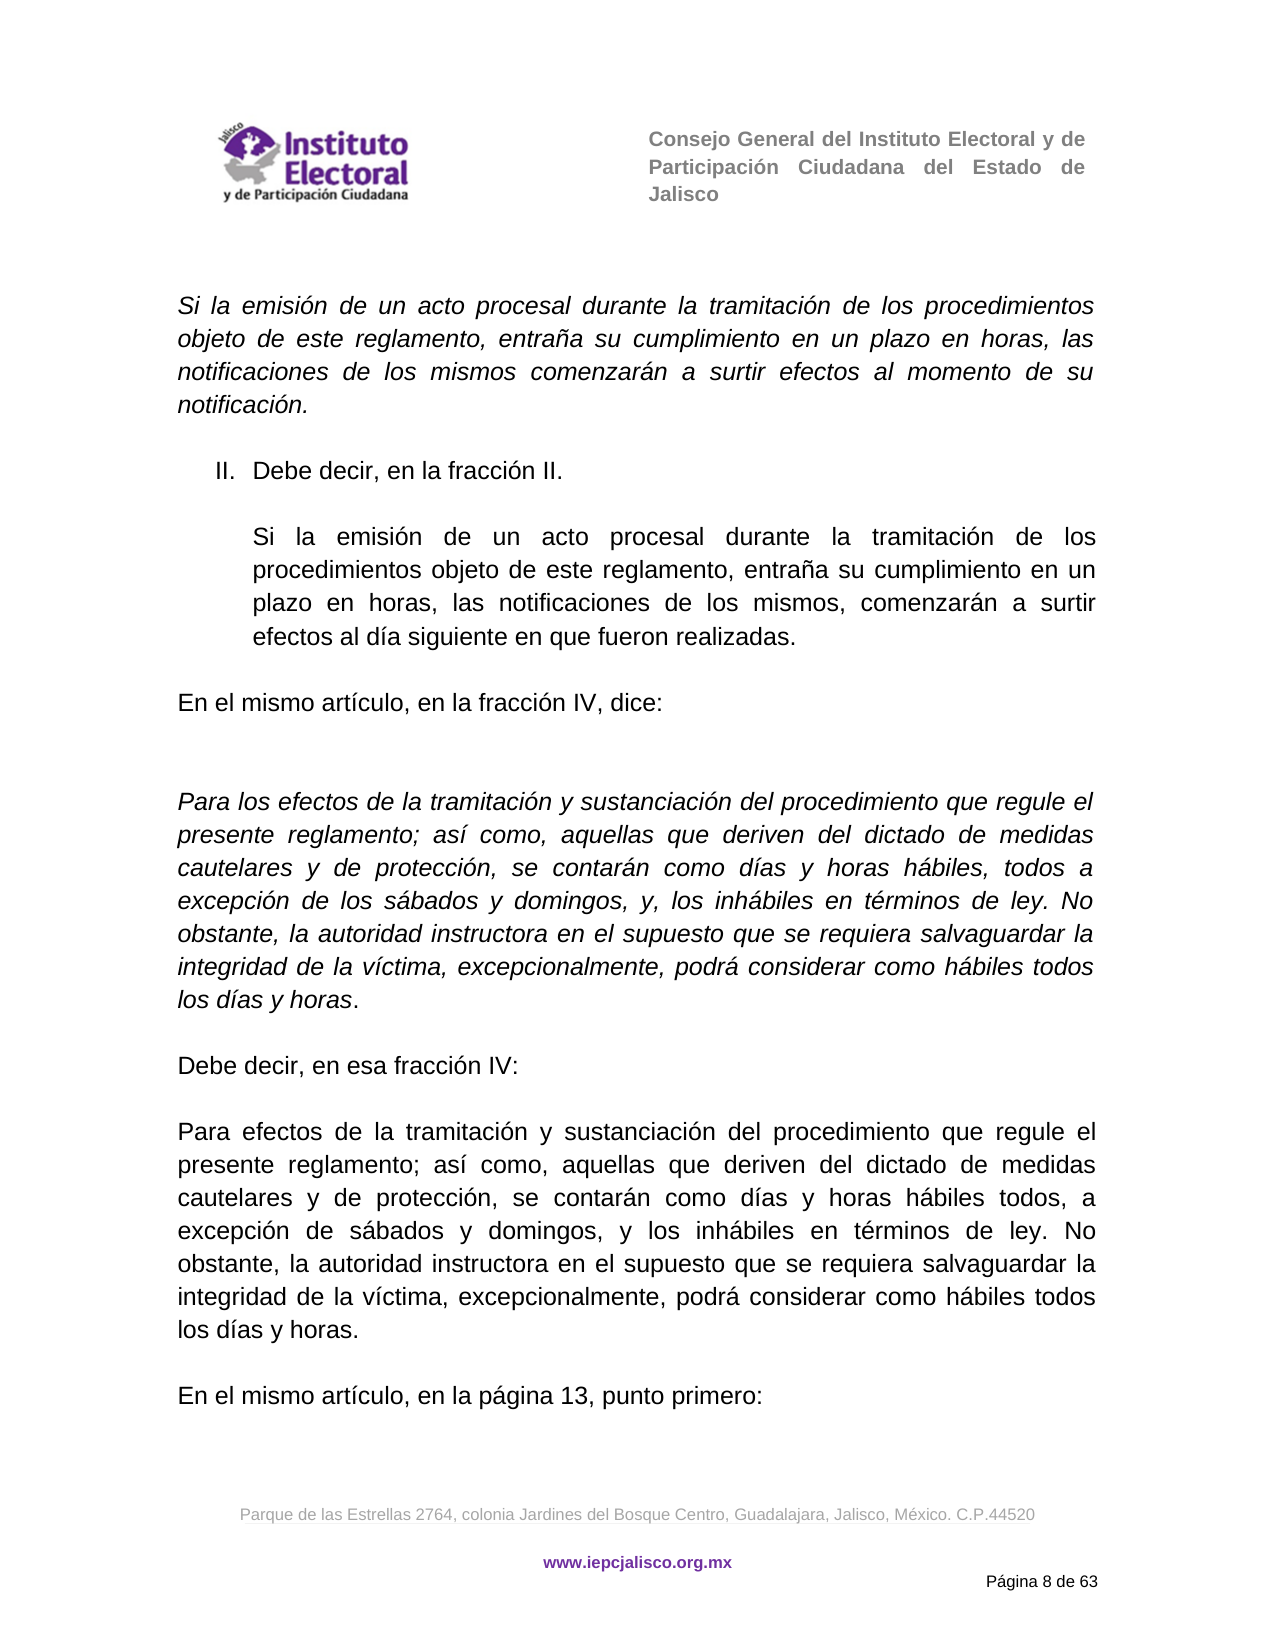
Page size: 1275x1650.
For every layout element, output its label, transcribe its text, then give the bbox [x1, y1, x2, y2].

list Si la emisión de un acto procesal durante la tramitación de los procedimientos objeto de este reglamento, entraña su cumplimiento en un plazo en horas, las notificaciones de los mismos, comenzarán a surtir efectos al día siguiente en que fueron realizadas. [252, 522, 1098, 650]
list Debe decir, en la fracción II. [215, 456, 1098, 485]
text Si la emisión de un acto procesal durante la tramitación de los procedimientos objeto de este reglamento, entraña su cumplimiento en un plazo en horas, las notificaciones de los mismos comenzarán a surtir efectos al momento de su notificación. [177, 291, 1098, 419]
text Debe decir, en esa fracción IV: [177, 1051, 1098, 1079]
picture [188, 99, 436, 225]
text Para efectos de la tramitación y sustanciación del procedimiento que regule el presente reglamento; así como, aquellas que deriven del dictado de medidas cautelares y de protección, se contarán como días y horas hábiles todos, a excepción de sábados y domingos, y los inhábiles en términos de ley. No obstante, la autoridad instructora en el supuesto que se requiera salvaguardar la integridad de la víctima, excepcionalmente, podrá considerar como hábiles todos los días y horas. [177, 1117, 1098, 1344]
text En el mismo artículo, en la página 13, punto primero: [177, 1381, 1098, 1410]
text Para los efectos de la tramitación y sustanciación del procedimiento que regule el presente reglamento; así como, aquellas que deriven del dictado de medidas cautelares y de protección, se contarán como días y horas hábiles, todos a excepción de los sábados y domingos, y, los inhábiles en términos de ley. No obstante, la autoridad instructora en el supuesto que se requiera salvaguardar la integridad de la víctima, excepcionalmente, podrá considerar como hábiles todos los días y horas. [177, 787, 1098, 1013]
text En el mismo artículo, en la fracción IV, dice: [177, 687, 1098, 716]
